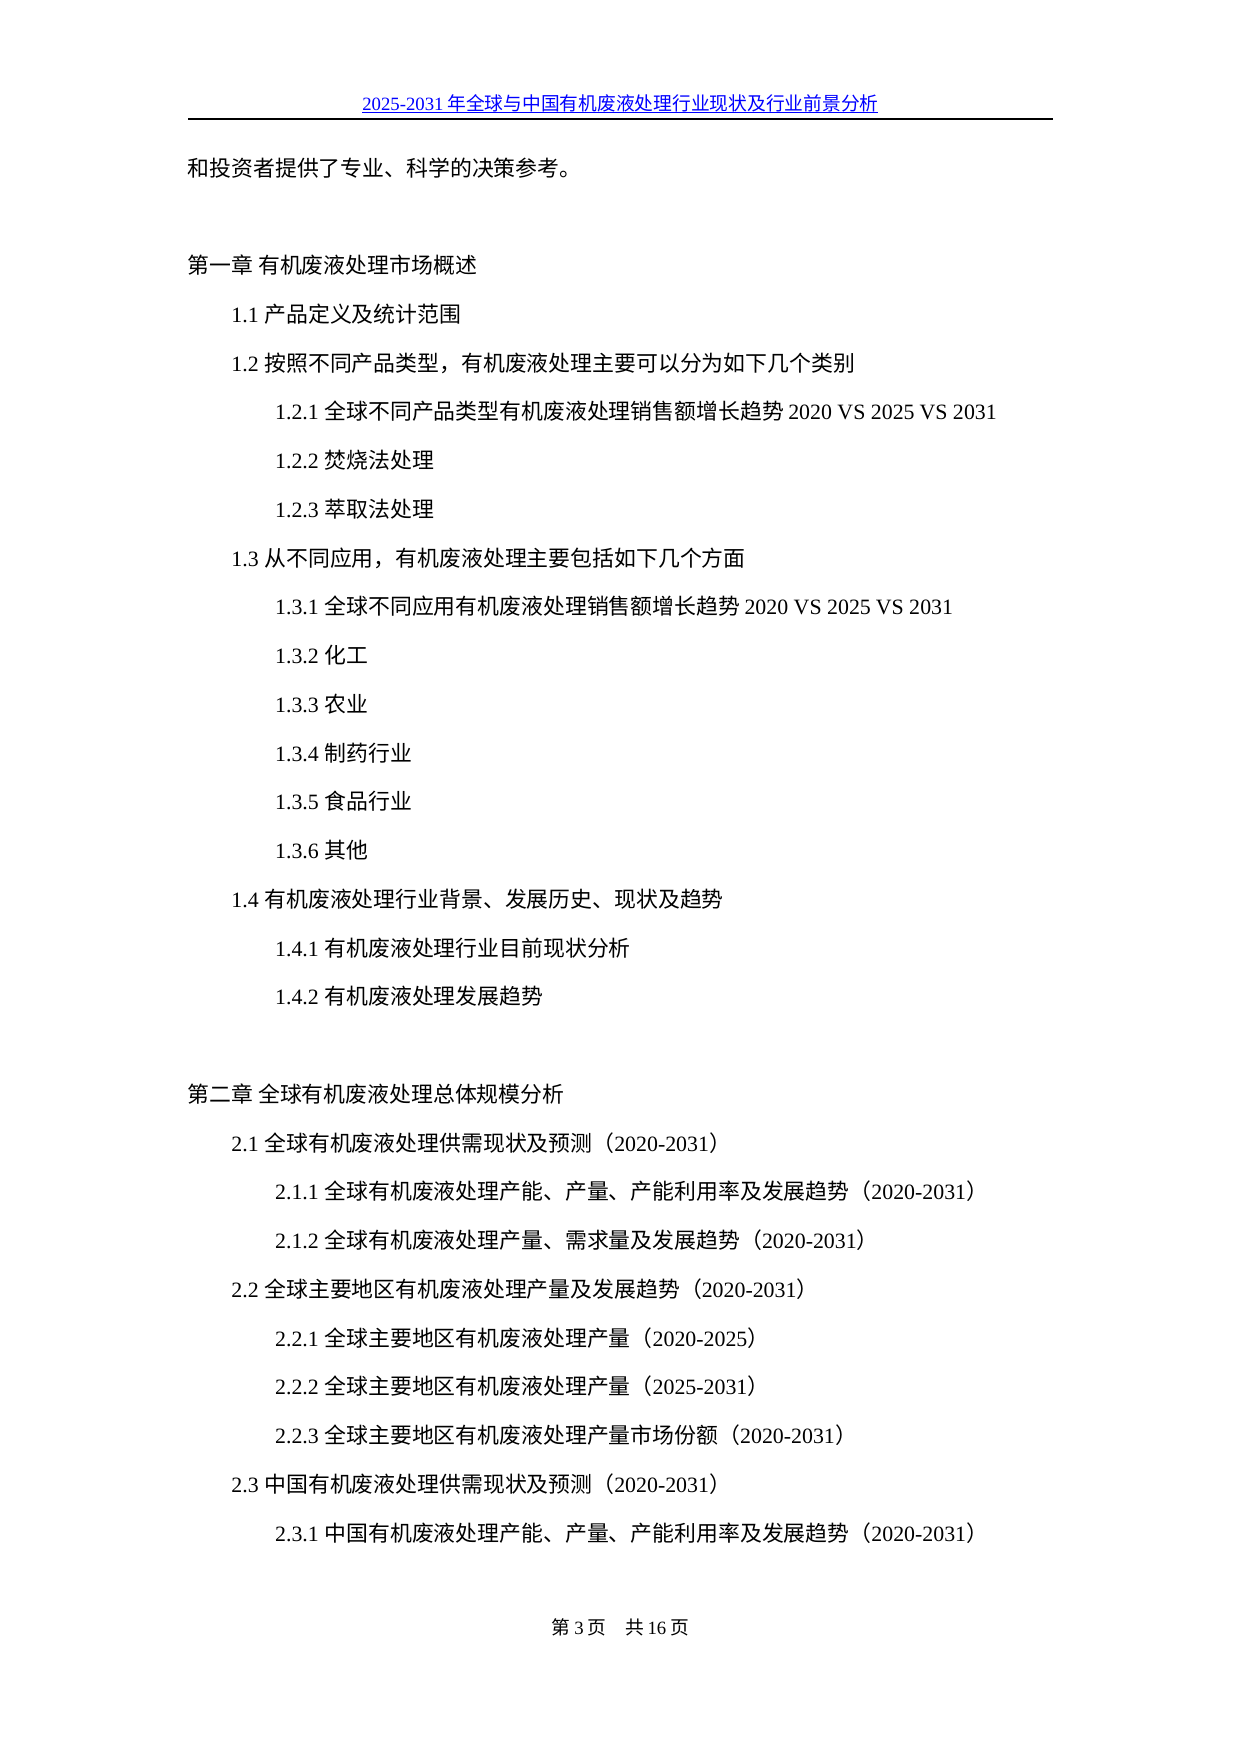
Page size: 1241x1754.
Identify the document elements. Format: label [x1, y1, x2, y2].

text [187, 150, 1053, 1548]
